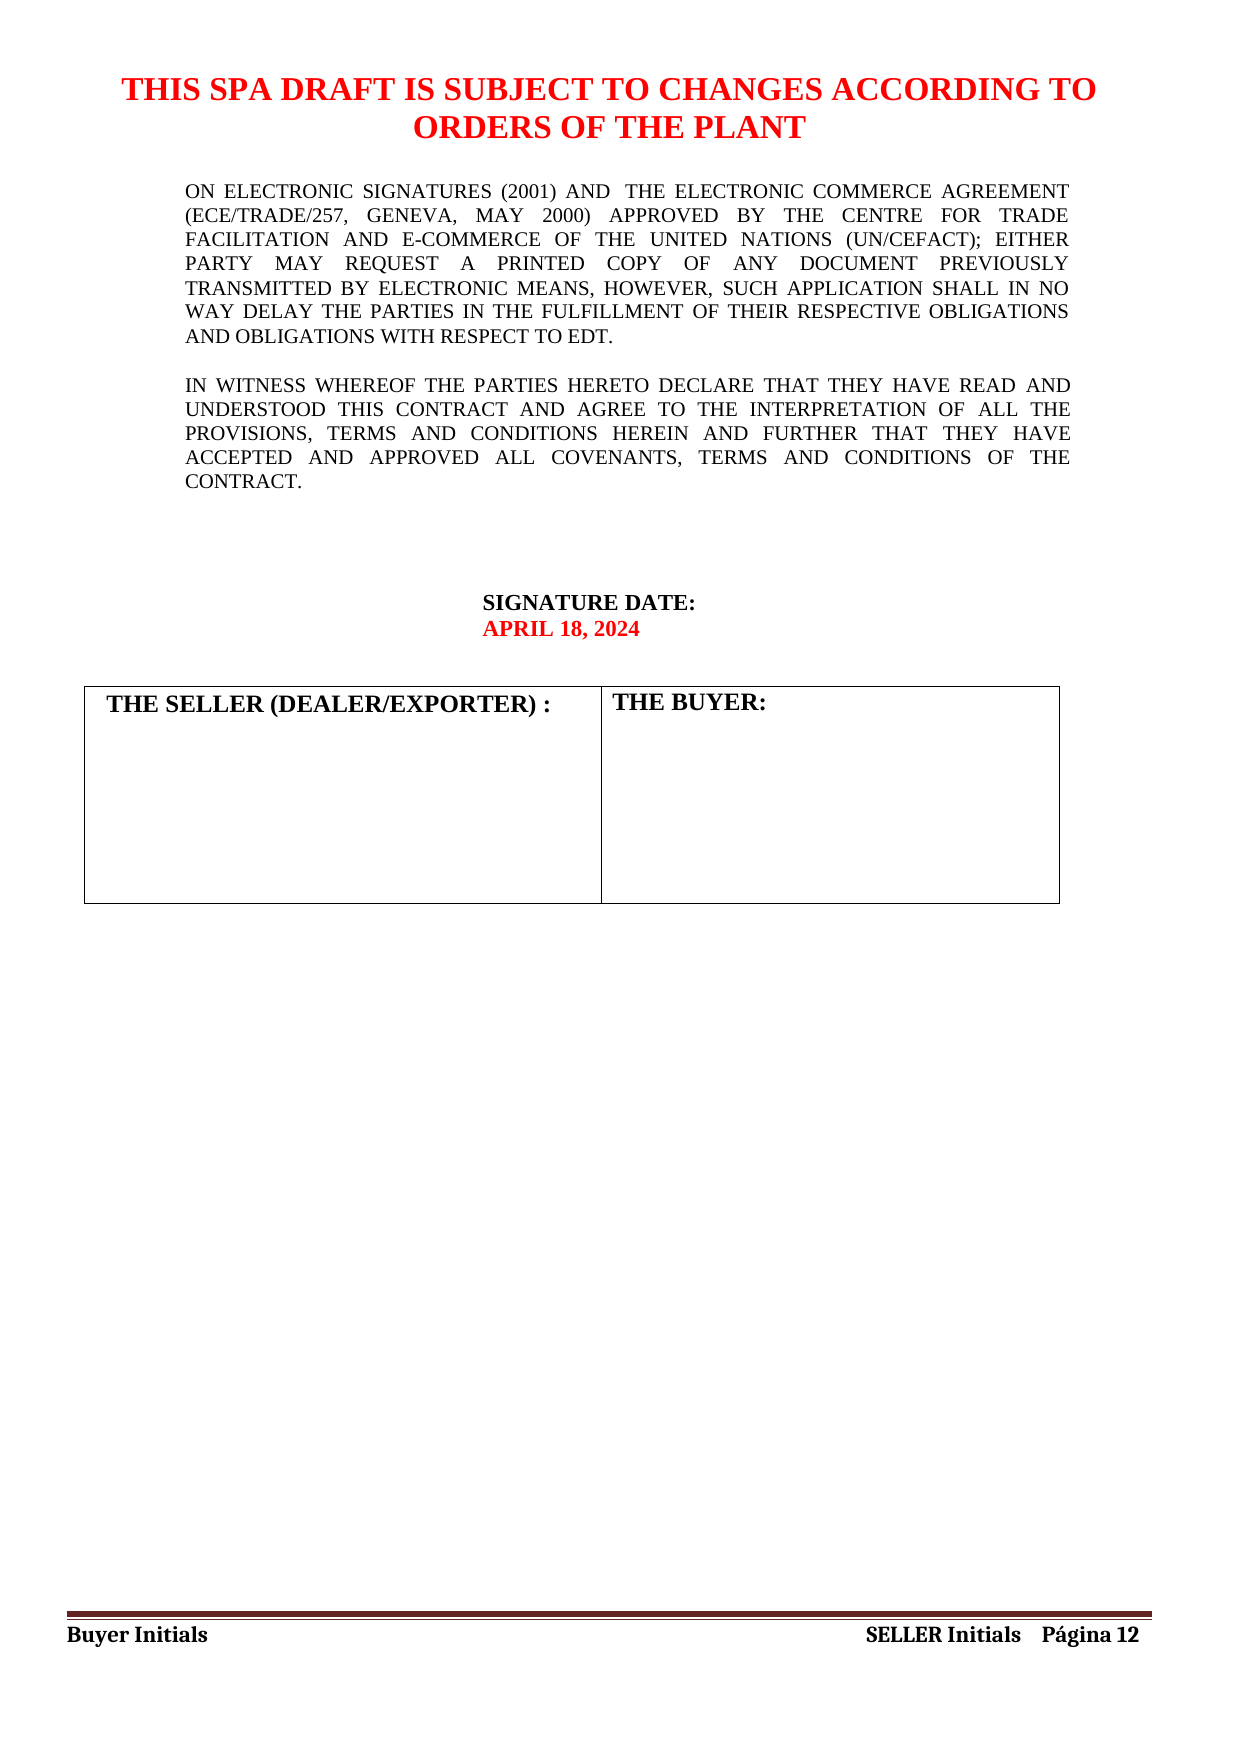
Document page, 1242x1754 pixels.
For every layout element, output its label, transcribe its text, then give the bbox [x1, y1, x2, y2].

text SIGNATURE DATE: [482, 589, 1152, 615]
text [185, 179, 1069, 348]
text APRIL 18, 2024 [482, 615, 1152, 642]
text IN WITNESS WHEREOF THE PARTIES HERETO DECLARE THAT THEY HAVE READ AND UNDERSTOOD THIS CONTRACT AND AGREE TO THE INTERPRETATION OF ALL THE PROVISIONS, TERMS AND CONDITIONS HEREIN AND FURTHER THAT THEY HAVE ACCEPTED AND APPROVED ALL COVENANTS, TERMS AND CONDITIONS OF THE CONTRACT. [185, 372, 1071, 493]
